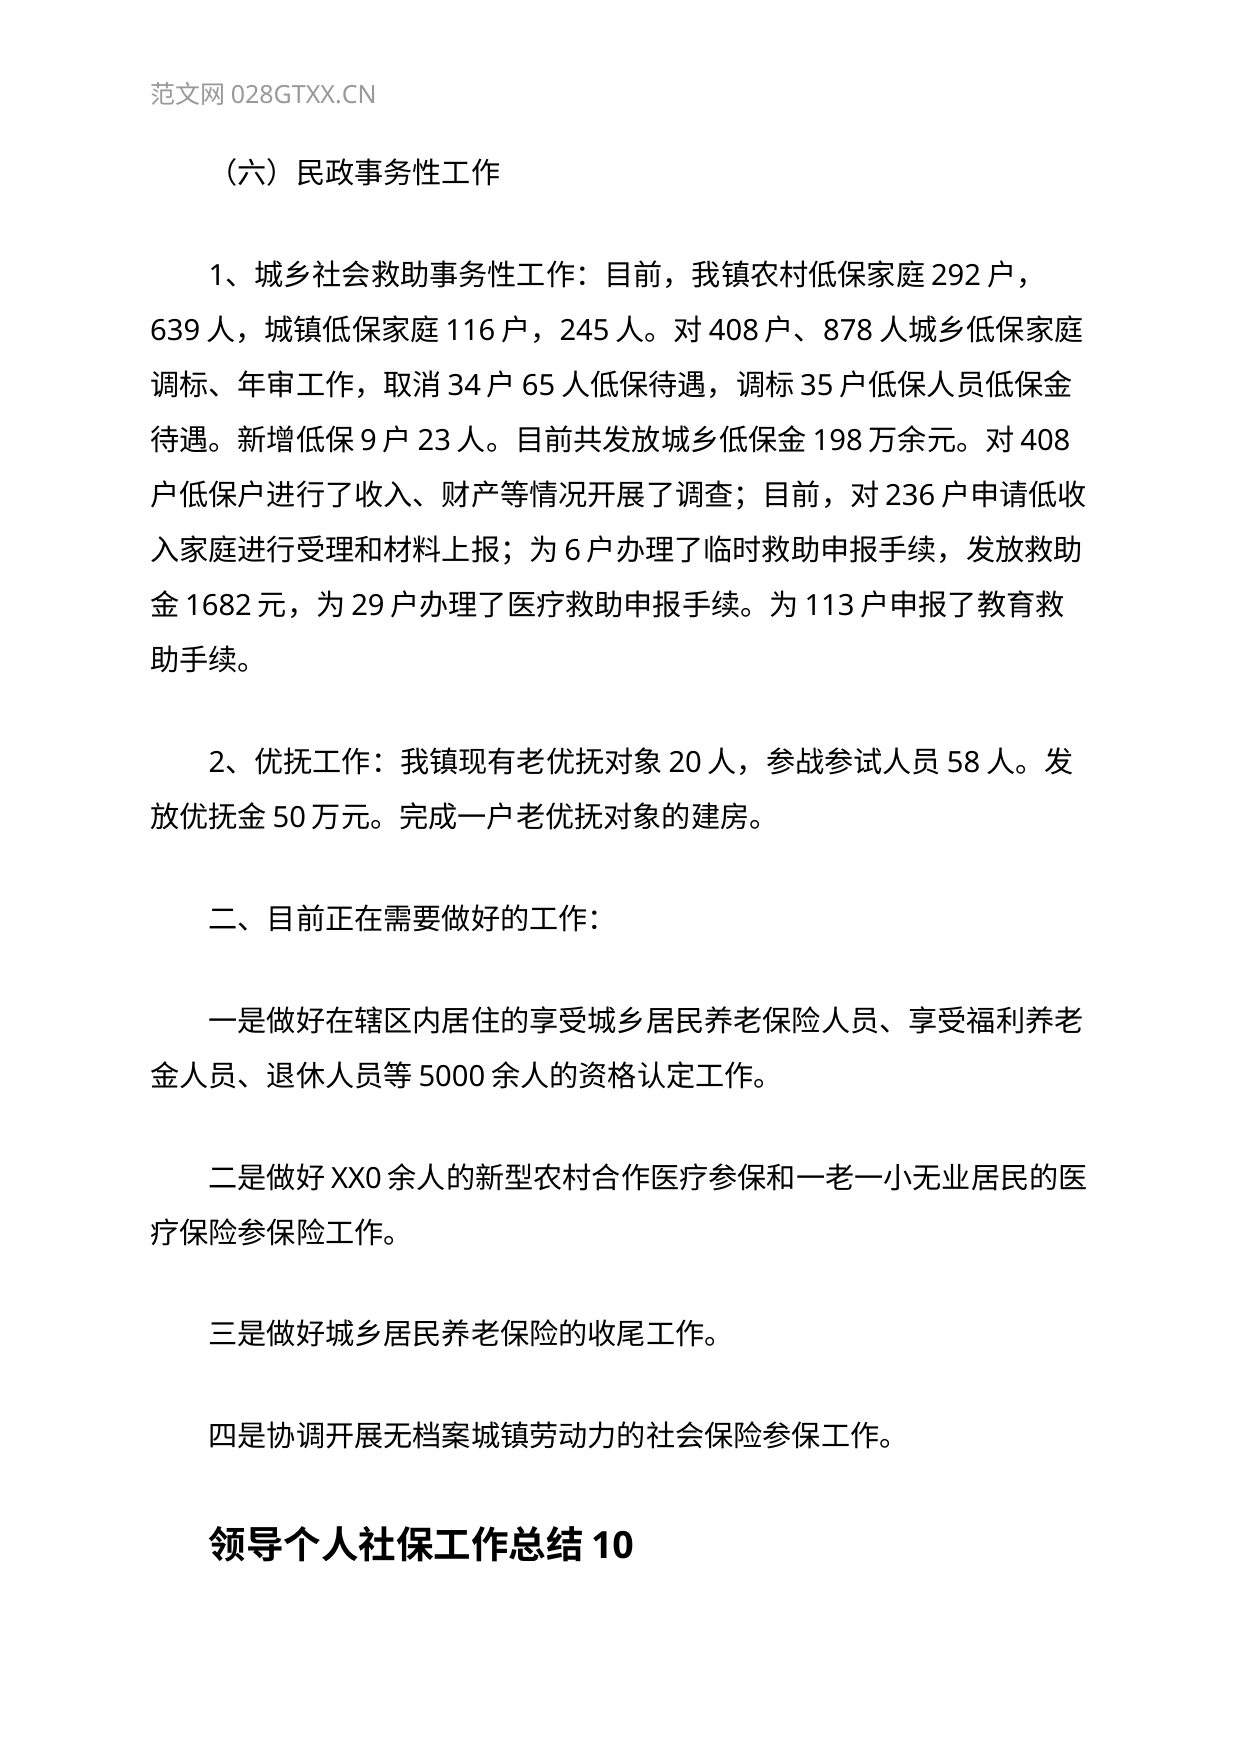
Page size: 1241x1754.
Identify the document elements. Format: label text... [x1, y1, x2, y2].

text 四是协调开展无档案城镇劳动力的社会保险参保工作。 [150, 1413, 1090, 1455]
text 1、城乡社会救助事务性工作：目前，我镇农村低保家庭292户，639人，城镇低保家庭116户，245人。对408户、878人城乡低保家庭调标、年审工作，取消34户65人低保待遇，调标35户低保人员低保金待遇。新增低保9户23人。目前共发放城乡低保金198万余元。对408户低保户进行了收入、财产等情况开展了调查；目前，对236户申请低收入家庭进行受理和材料上报；为6户办理了临时救助申报手续，发放救助金1682元，为29户办理了医疗救助申报手续。为113户申报了教育救助手续。 [150, 252, 1090, 679]
text 二、目前正在需要做好的工作： [150, 896, 1090, 938]
text 领导个人社保工作总结10 [150, 1514, 1090, 1569]
text 二是做好XX0余人的新型农村合作医疗参保和一老一小无业居民的医疗保险参保险工作。 [150, 1154, 1090, 1251]
text 2、优抚工作：我镇现有老优抚对象20人，参战参试人员58人。发放优抚金50万元。完成一户老优抚对象的建房。 [150, 738, 1090, 836]
text （六）民政事务性工作 [150, 150, 1090, 192]
text 三是做好城乡居民养老保险的收尾工作。 [150, 1311, 1090, 1353]
text 一是做好在辖区内居住的享受城乡居民养老保险人员、享受福利养老金人员、退休人员等5000余人的资格认定工作。 [150, 997, 1090, 1094]
